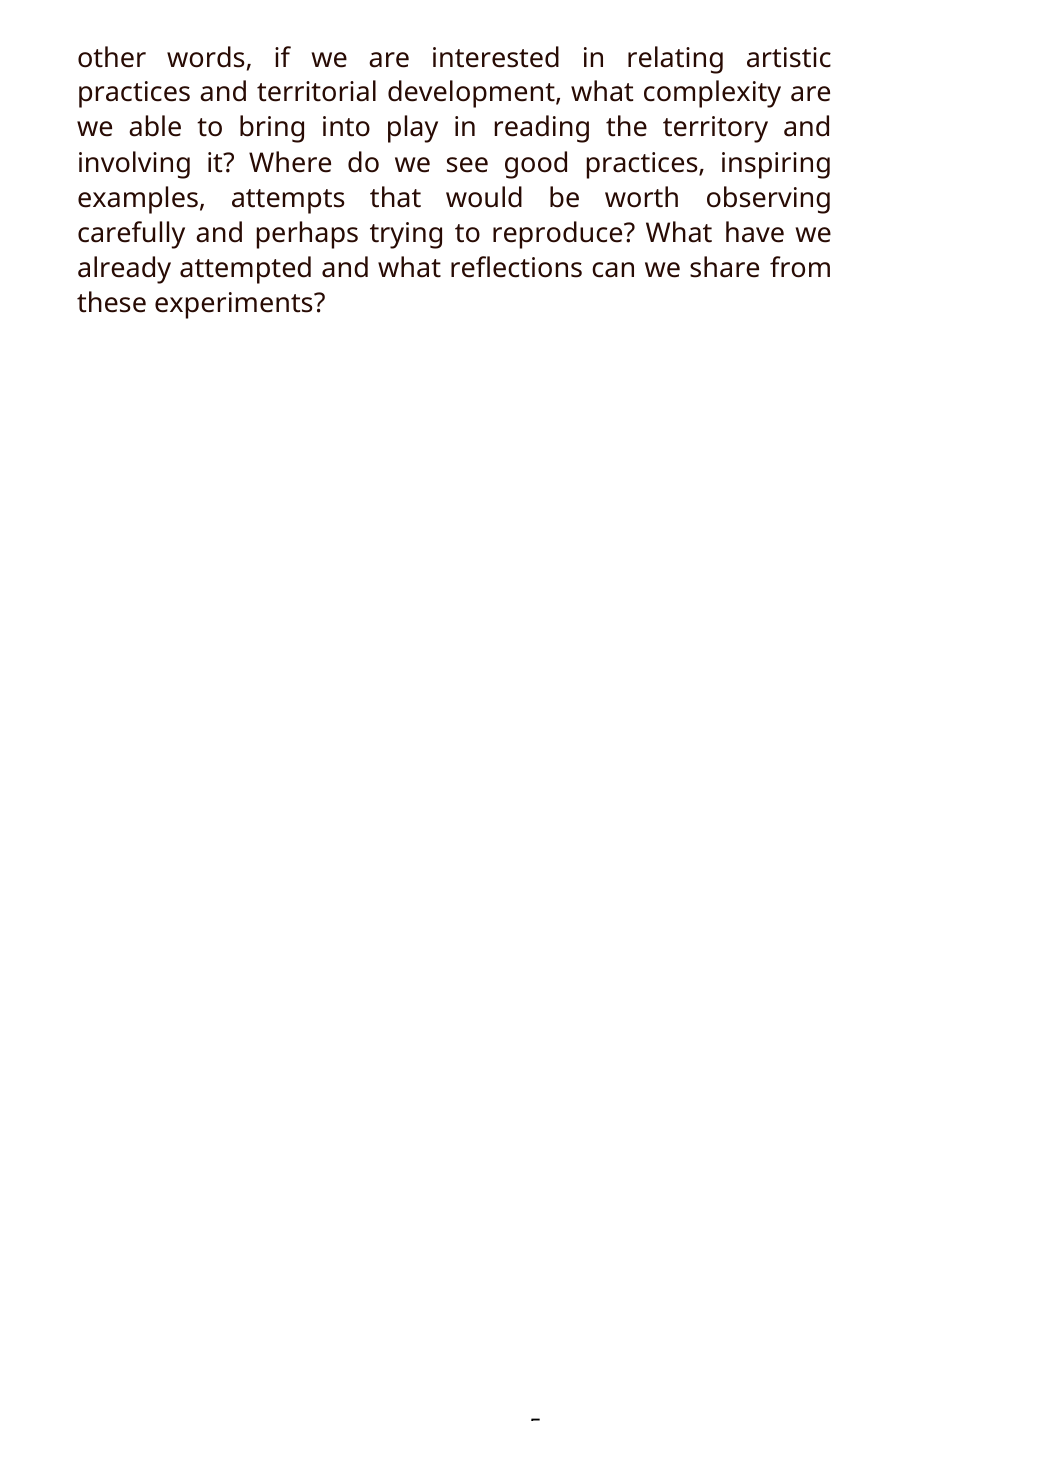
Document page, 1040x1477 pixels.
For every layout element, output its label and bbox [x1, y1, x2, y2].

text [77, 39, 832, 320]
